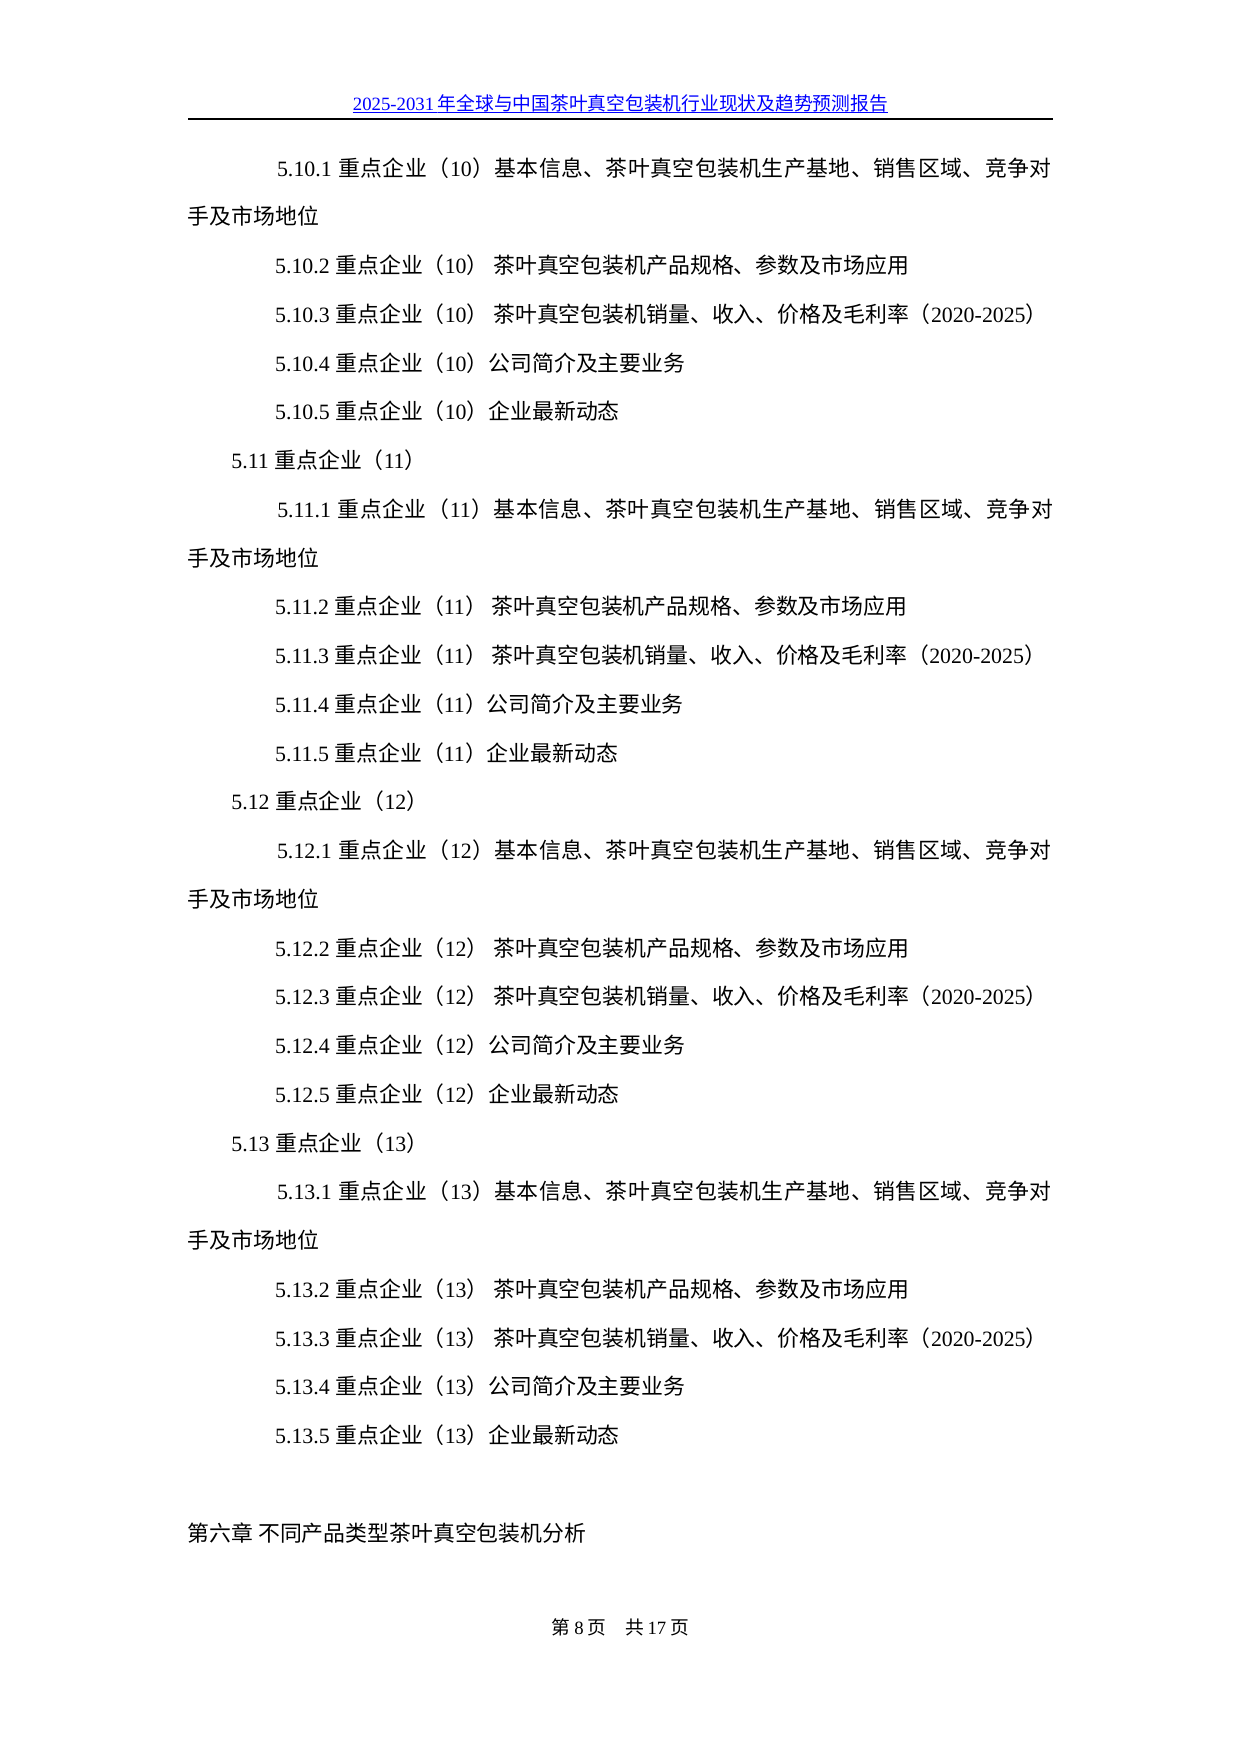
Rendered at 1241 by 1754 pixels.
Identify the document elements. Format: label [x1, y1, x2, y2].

text [187, 150, 1053, 1548]
